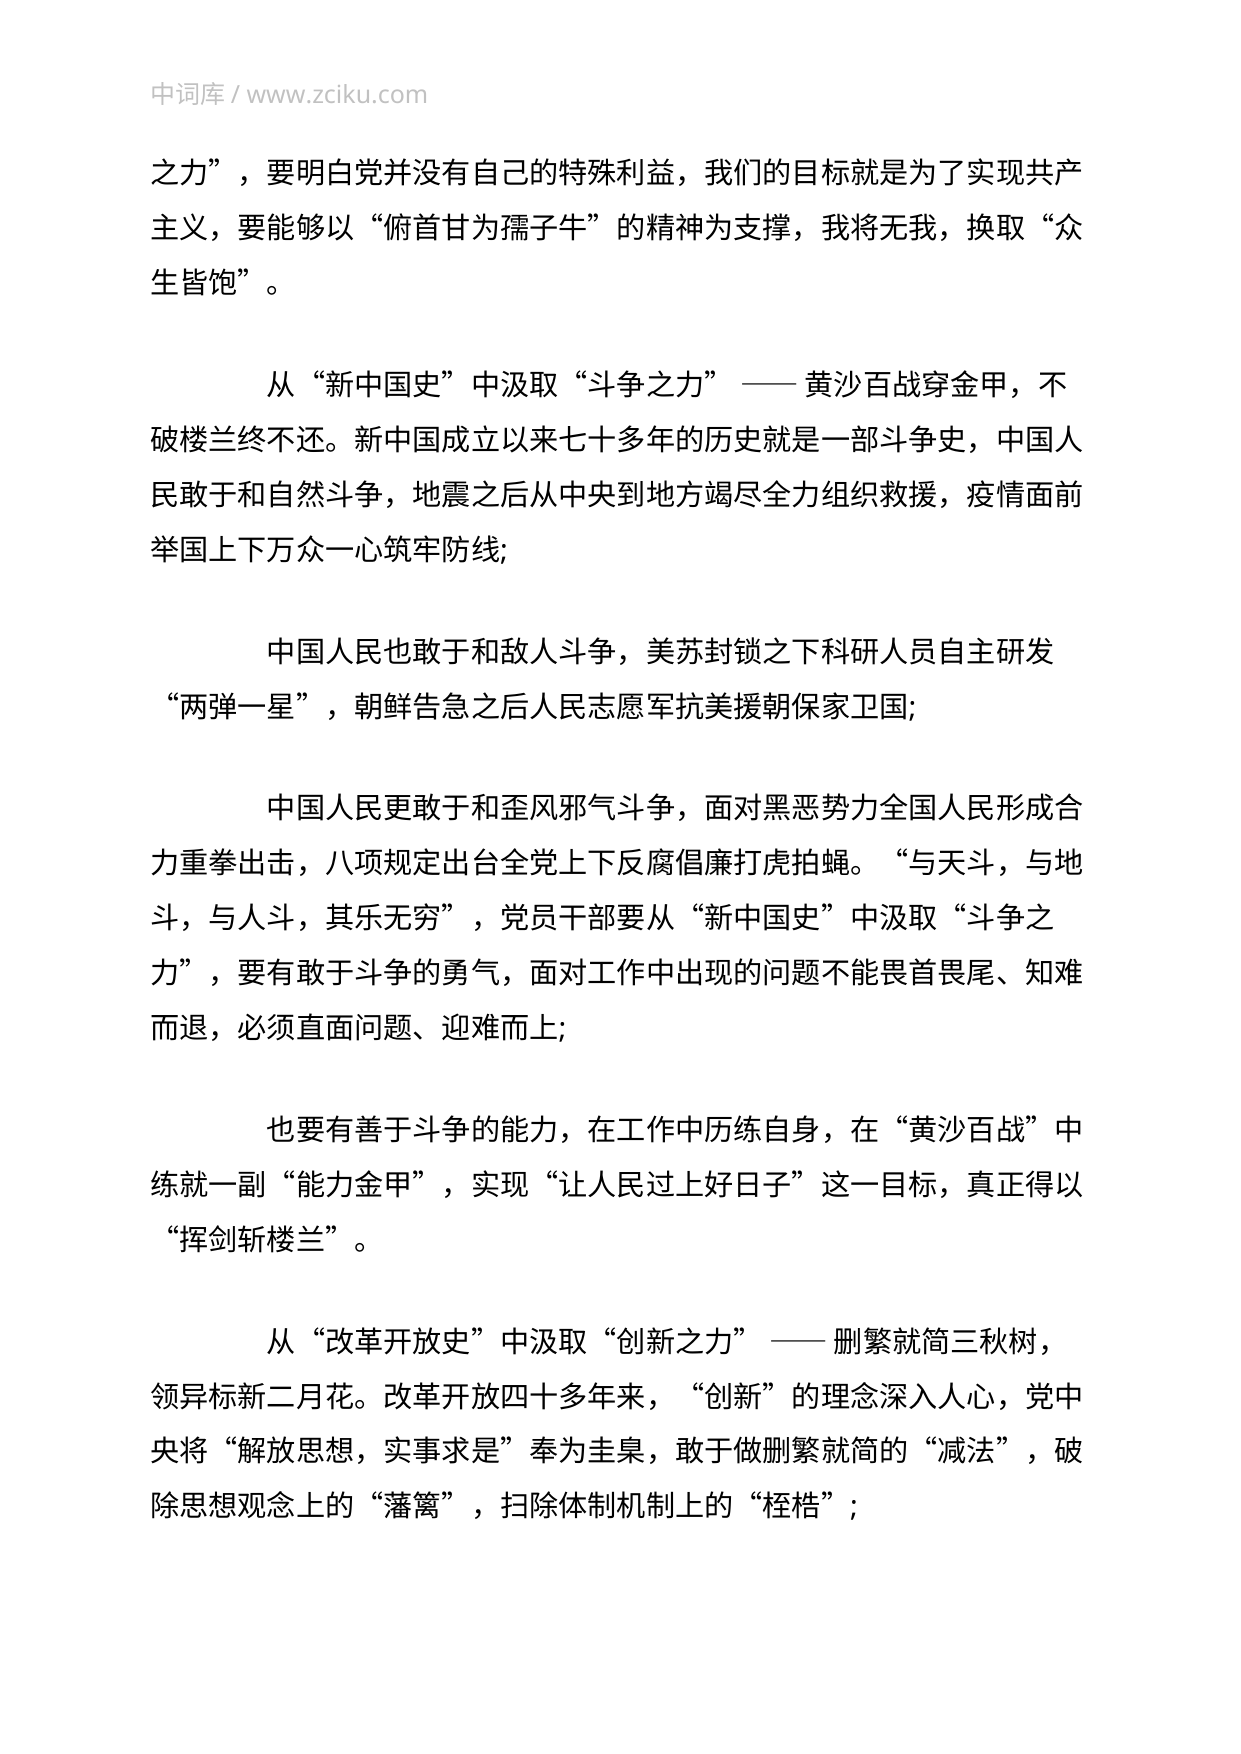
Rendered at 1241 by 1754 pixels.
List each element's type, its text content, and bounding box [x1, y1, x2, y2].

text 也要有善于斗争的能力，在工作中历练自身，在“黄沙百战”中练就一副“能力金甲”，实现“让人民过上好日子”这一目标，真正得以“挥剑斩楼兰”。 [150, 1107, 1090, 1259]
text 从“改革开放史”中汲取“创新之力” —— 删繁就简三秋树，领异标新二月花。改革开放四十多年来，“创新”的理念深入人心，党中央将“解放思想，实事求是”奉为圭臬，敢于做删繁就简的“减法”，破除思想观念上的“藩篱”，扫除体制机制上的“桎梏”; [150, 1318, 1090, 1525]
text 从“新中国史”中汲取“斗争之力” —— 黄沙百战穿金甲，不破楼兰终不还。新中国成立以来七十多年的历史就是一部斗争史，中国人民敢于和自然斗争，地震之后从中央到地方竭尽全力组织救援，疫情面前举国上下万众一心筑牢防线; [150, 362, 1090, 569]
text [150, 150, 1090, 302]
text 中国人民更敢于和歪风邪气斗争，面对黑恶势力全国人民形成合力重拳出击，八项规定出台全党上下反腐倡廉打虎拍蝇。“与天斗，与地斗，与人斗，其乐无穷”，党员干部要从“新中国史”中汲取“斗争之力”，要有敢于斗争的勇气，面对工作中出现的问题不能畏首畏尾、知难而退，必须直面问题、迎难而上; [150, 785, 1090, 1047]
text 中国人民也敢于和敌人斗争，美苏封锁之下科研人员自主研发“两弹一星”，朝鲜告急之后人民志愿军抗美援朝保家卫国; [150, 628, 1090, 726]
